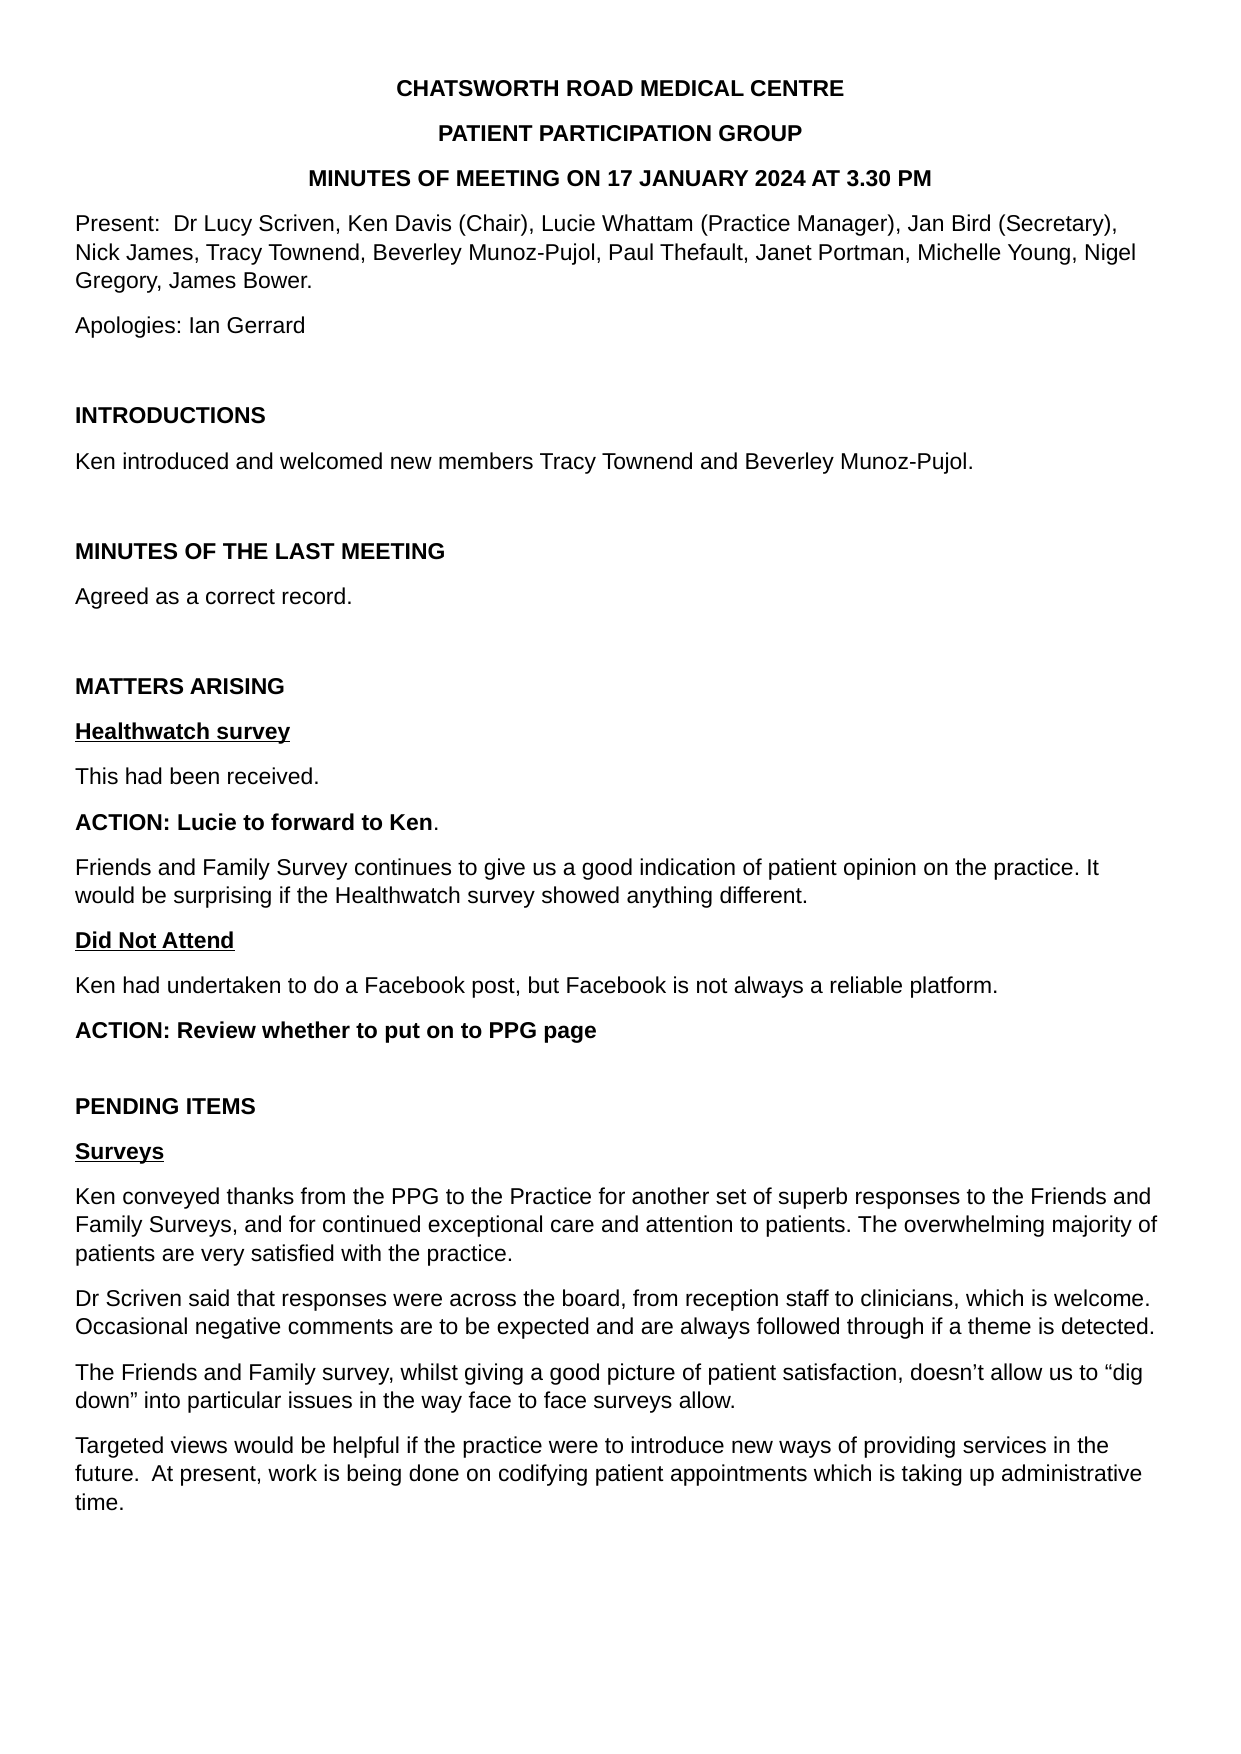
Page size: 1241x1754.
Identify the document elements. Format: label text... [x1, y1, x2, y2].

text CHATSWORTH ROAD MEDICAL CENTRE [75, 75, 1165, 101]
text Healthwatch survey [75, 718, 1165, 744]
text PENDING ITEMS [75, 1093, 1165, 1119]
text Surveys [75, 1138, 1165, 1164]
text INTRODUCTIONS [75, 402, 1165, 429]
text MINUTES OF MEETING ON 17 JANUARY 2024 AT 3.30 PM [75, 165, 1165, 192]
text MINUTES OF THE LAST MEETING [75, 538, 1165, 564]
text ACTION: Review whether to put on to PPG page [75, 1017, 1165, 1074]
text Agreed as a correct record. [75, 583, 1165, 609]
text This had been received. [75, 763, 1165, 790]
text Did Not Attend [75, 927, 1165, 953]
text MATTERS ARISING [75, 673, 1165, 699]
text The Friends and Family survey, whilst giving a good picture of patient satisfaction, doesn’t allow us to “dig down” into particular issues in the way face to face surveys allow. [75, 1358, 1165, 1413]
text Friends and Family Survey continues to give us a good indication of patient opinion on the practice. It would be surprising if the Healthwatch survey showed anything different. [75, 853, 1165, 908]
text Apologies: Ian Gerrard [75, 312, 1165, 339]
text Dr Scriven said that responses were across the board, from reception staff to clinicians, which is welcome. Occasional negative comments are to be expected and are always followed through if a theme is detected. [75, 1285, 1165, 1340]
text Ken introduced and welcomed new members Tracy Townend and Beverley Munoz-Pujol. [75, 448, 1165, 474]
text Ken conveyed thanks from the PPG to the Practice for another set of superb responses to the Friends and Family Surveys, and for continued exceptional care and attention to patients. The overwhelming majority of patients are very satisfied with the practice. [75, 1183, 1165, 1266]
text PATIENT PARTICIPATION GROUP [75, 120, 1165, 146]
text ACTION: Lucie to forward to Ken. [75, 808, 1165, 835]
text Targeted views would be helpful if the practice were to introduce new ways of providing services in the future. At present, work is being done on codifying patient appointments which is taking up administrative time. [75, 1432, 1165, 1515]
text Ken had undertaken to do a Facebook post, but Facebook is not always a reliable platform. [75, 972, 1165, 998]
text Present: Dr Lucy Scriven, Ken Davis (Chair), Lucie Whattam (Practice Manager), Jan Bird (Secretary), Nick James, Tracy Townend, Beverley Munoz-Pujol, Paul Thefault, Janet Portman, Michelle Young, Nigel Gregory, James Bower. [75, 210, 1165, 293]
